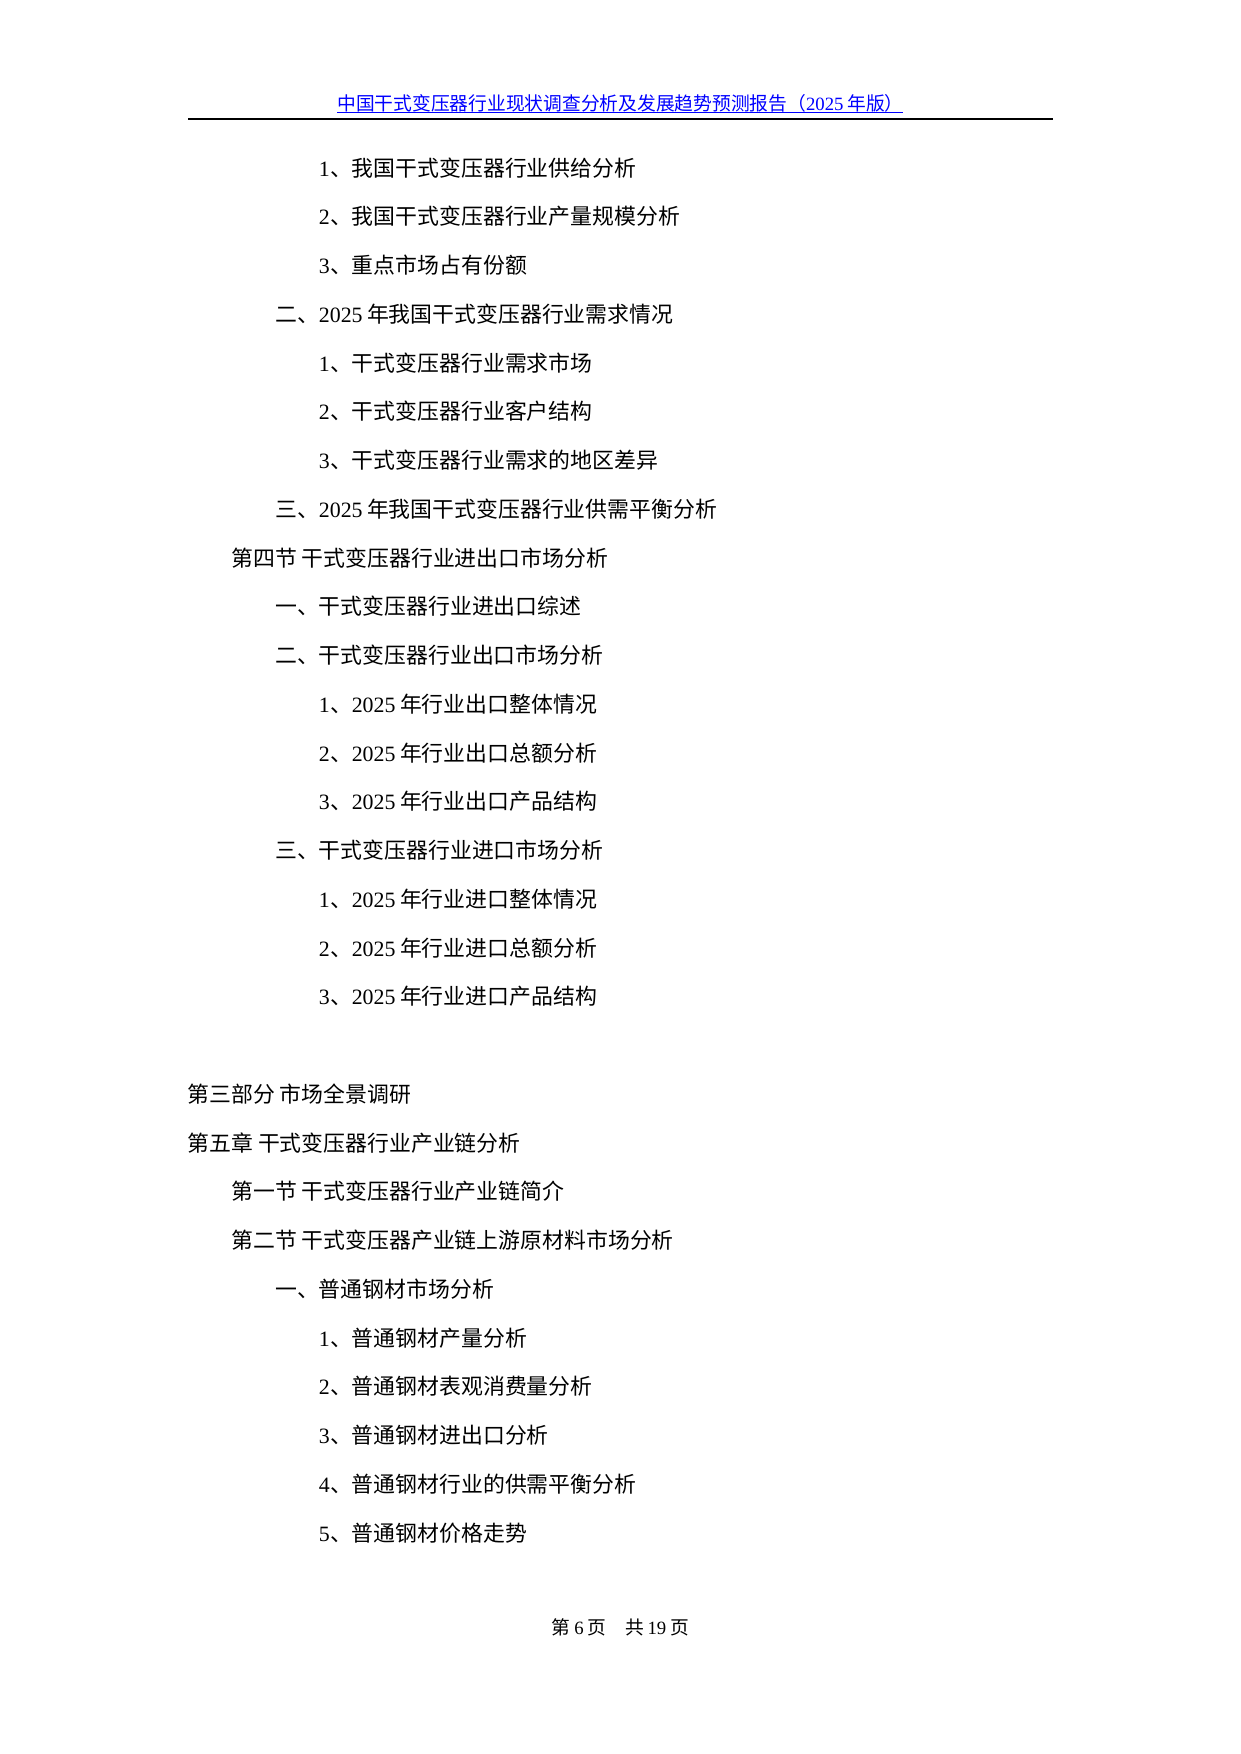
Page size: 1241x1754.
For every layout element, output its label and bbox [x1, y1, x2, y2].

text [187, 150, 1053, 1548]
